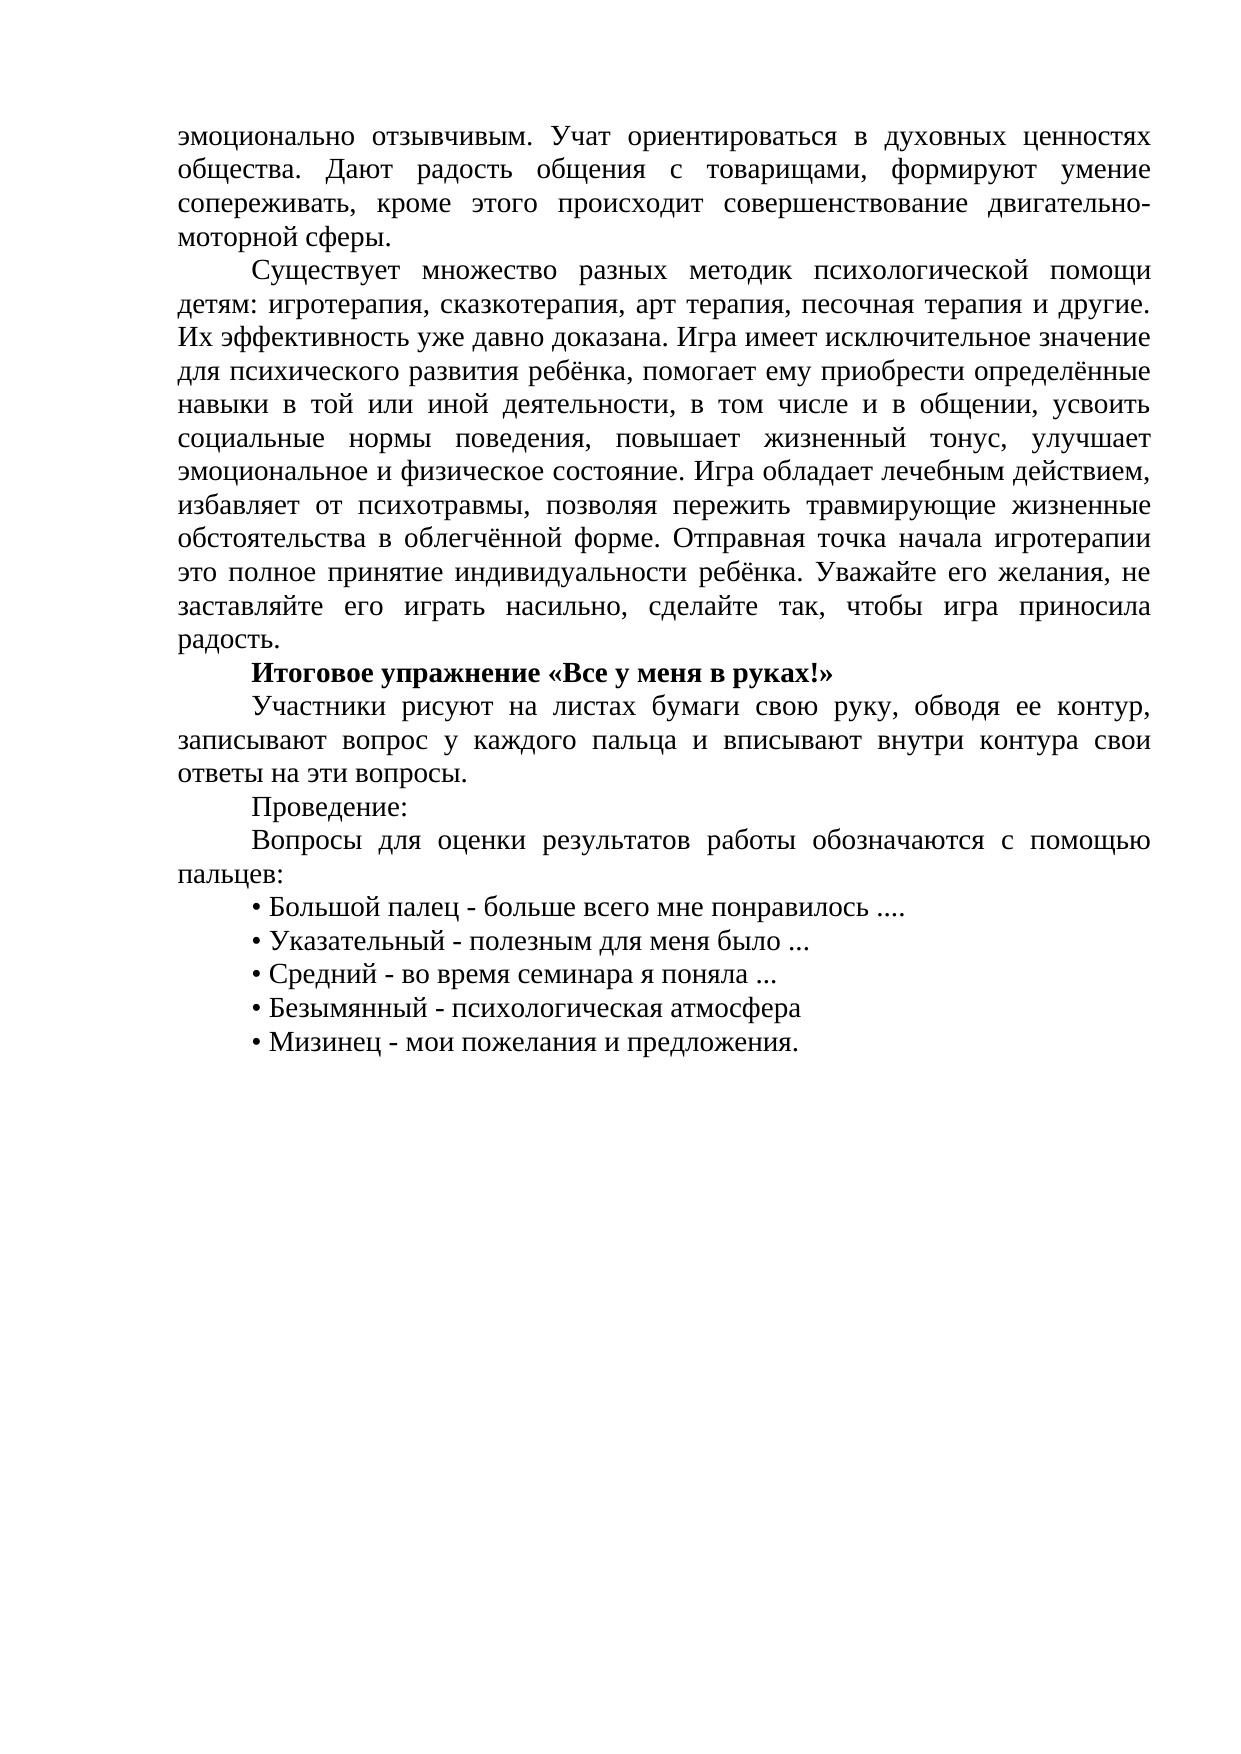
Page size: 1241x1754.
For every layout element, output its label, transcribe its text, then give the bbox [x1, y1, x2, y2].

text Итоговое упражнение «Все у меня в руках!» [177, 655, 1152, 688]
text Проведение: [177, 789, 1152, 822]
text Вопросы для оценки результатов работы обозначаются с помощью пальцев: [177, 822, 1152, 889]
text • Мизинец - мои пожелания и предложения. [177, 1024, 1152, 1057]
text • Большой палец - больше всего мне понравилось .... [177, 889, 1152, 923]
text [177, 118, 1152, 252]
text • Указательный - полезным для меня было ... [177, 923, 1152, 957]
text • Безымянный - психологическая атмосфера [177, 990, 1152, 1024]
text • Средний - во время семинара я поняла ... [177, 957, 1152, 990]
text Существует множество разных методик психологической помощи детям: игротерапия, сказкотерапия, арт терапия, песочная терапия и другие. Их эффективность уже давно доказана. Игра имеет исключительное значение для психического развития ребёнка, помогает ему приобрести определённые навыки в той или иной деятельности, в том числе и в общении, усвоить социальные нормы поведения, повышает жизненный тонус, улучшает эмоциональное и физическое состояние. Игра обладает лечебным действием, избавляет от психотравмы, позволяя пережить травмирующие жизненные обстоятельства в облегчённой форме. Отправная точка начала игротерапии это полное принятие индивидуальности ребёнка. Уважайте его желания, не заставляйте его играть насильно, сделайте так, чтобы игра приносила радость. [177, 252, 1152, 655]
text Участники рисуют на листах бумаги свою руку, обводя ее контур, записывают вопрос у каждого пальца и вписывают внутри контура свои ответы на эти вопросы. [177, 688, 1152, 789]
